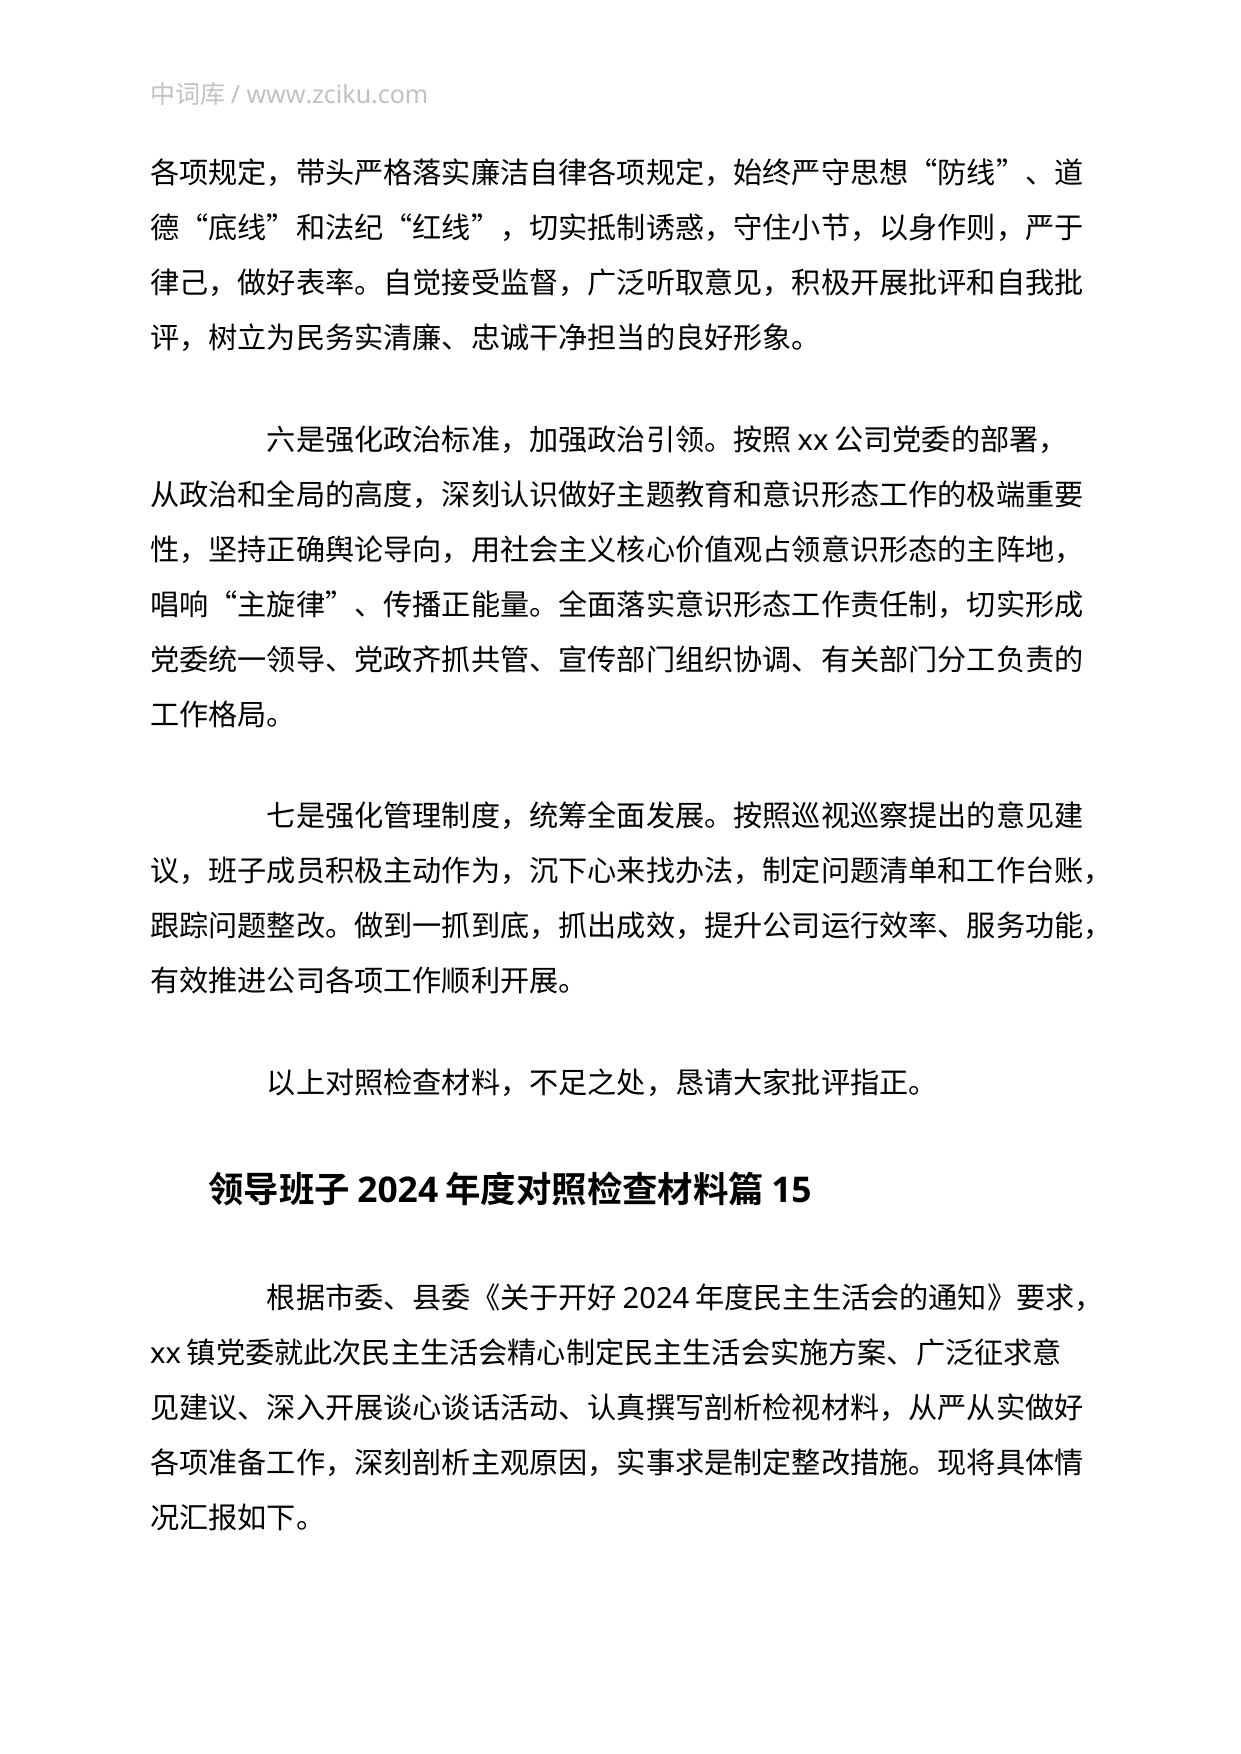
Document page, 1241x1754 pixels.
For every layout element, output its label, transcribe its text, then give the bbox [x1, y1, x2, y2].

text 以上对照检查材料，不足之处，恳请大家批评指正。 [150, 1059, 1090, 1102]
text 根据市委、县委《关于开好2024年度民主生活会的通知》要求，xx镇党委就此次民主生活会精心制定民主生活会实施方案、广泛征求意见建议、深入开展谈心谈话活动、认真撰写剖析检视材料，从严从实做好各项准备工作，深刻剖析主观原因，实事求是制定整改措施。现将具体情况汇报如下。 [150, 1274, 1090, 1537]
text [150, 150, 1090, 357]
text 六是强化政治标准，加强政治引领。按照xx公司党委的部署，从政治和全局的高度，深刻认识做好主题教育和意识形态工作的极端重要性，坚持正确舆论导向，用社会主义核心价值观占领意识形态的主阵地，唱响“主旋律”、传播正能量。全面落实意识形态工作责任制，切实形成党委统一领导、党政齐抓共管、宣传部门组织协调、有关部门分工负责的工作格局。 [150, 416, 1090, 733]
text 领导班子2024年度对照检查材料篇15 [150, 1161, 1090, 1212]
text 七是强化管理制度，统筹全面发展。按照巡视巡察提出的意见建议，班子成员积极主动作为，沉下心来找办法，制定问题清单和工作台账，跟踪问题整改。做到一抓到底，抓出成效，提升公司运行效率、服务功能，有效推进公司各项工作顺利开展。 [150, 793, 1090, 1000]
